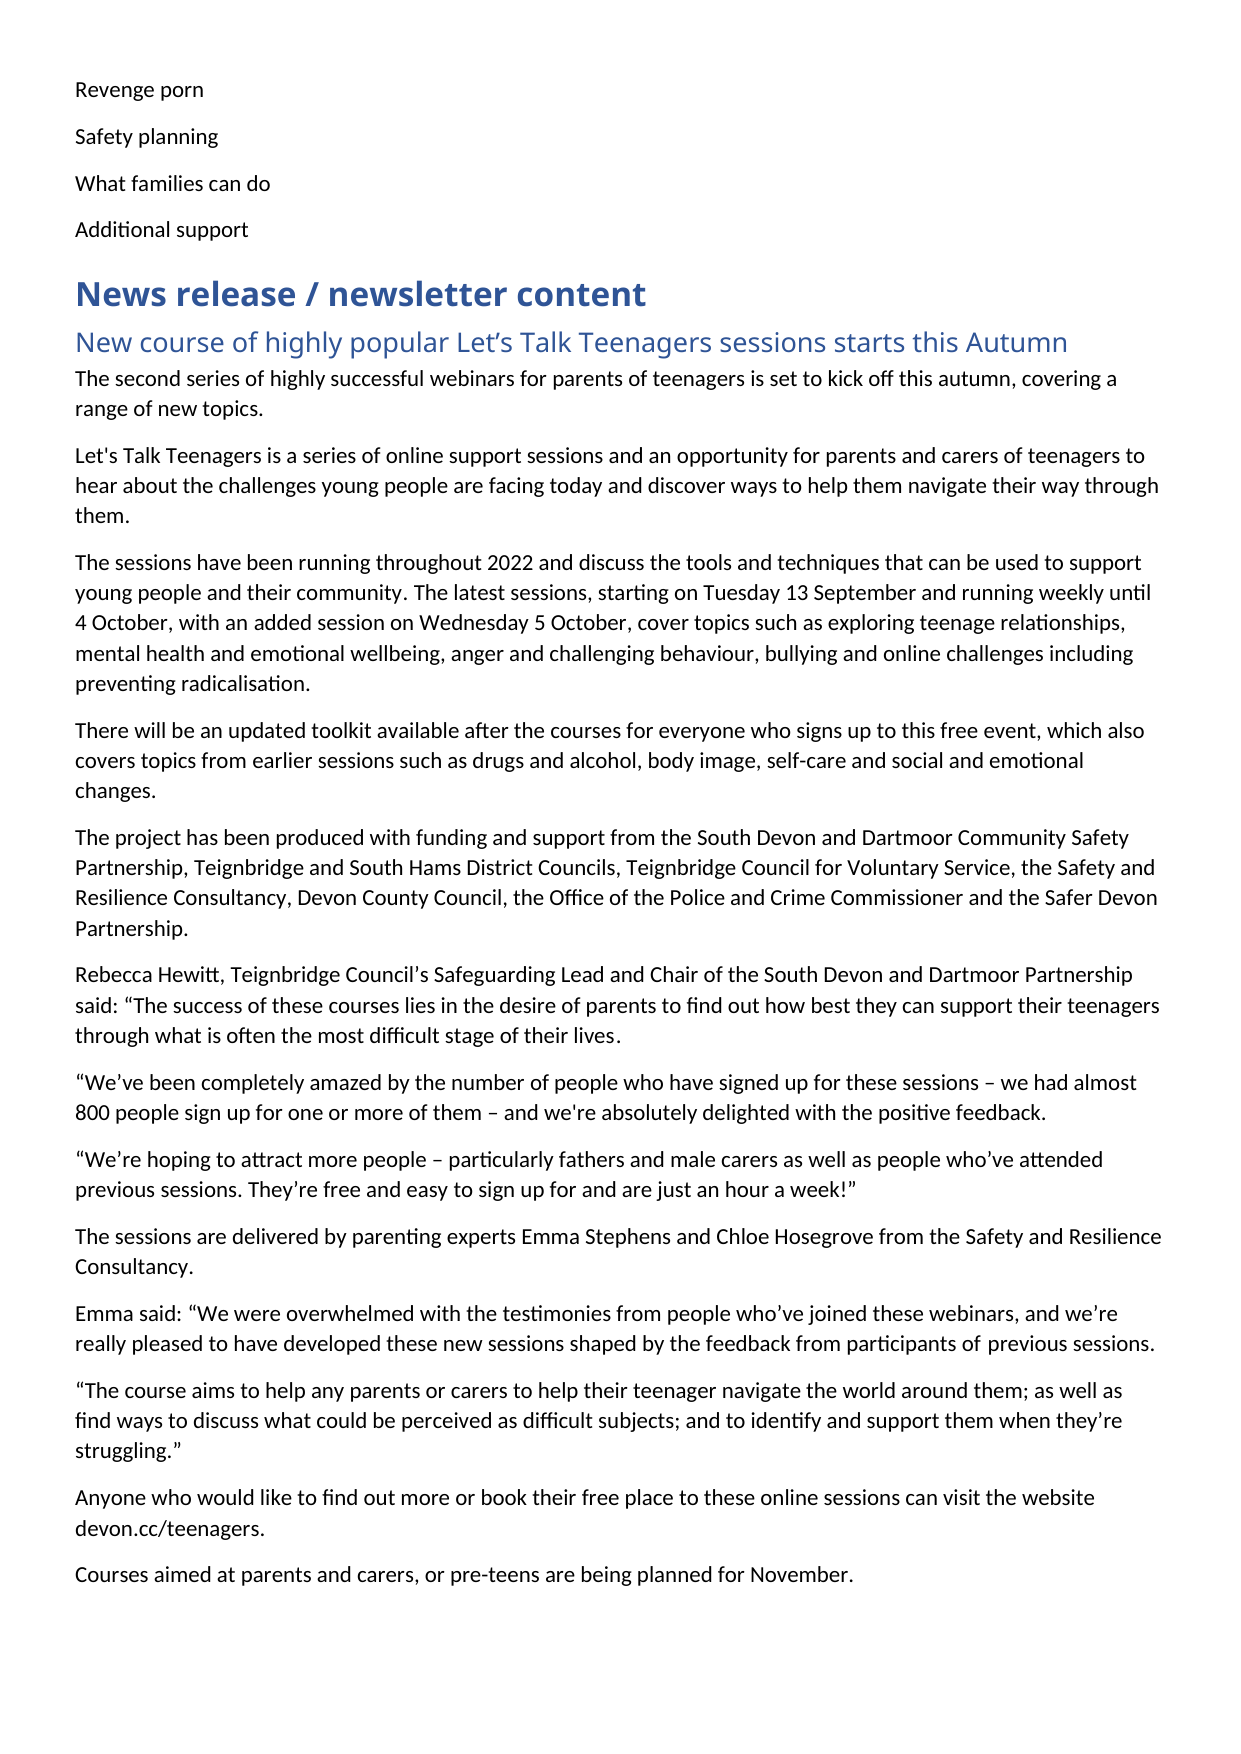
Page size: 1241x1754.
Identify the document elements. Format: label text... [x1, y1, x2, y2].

text The sessions are delivered by parenting experts Emma Stephens and Chloe Hosegrove from the Safety and Resilience Consultancy. [75, 1222, 1165, 1280]
text “The course aims to help any parents or carers to help their teenager navigate the world around them; as well as find ways to discuss what could be perceived as difficult subjects; and to identify and support them when they’re struggling.” [75, 1376, 1165, 1465]
text What families can do [75, 169, 1165, 197]
text The second series of highly successful webinars for parents of teenagers is set to kick off this autumn, covering a range of new topics. [75, 364, 1165, 422]
text Anyone who would like to find out more or book their free place to these online sessions can visit the website devon.cc/teenagers. [75, 1483, 1165, 1542]
text Safety planning [75, 122, 1165, 150]
text Rebecca Hewitt, Teignbridge Council’s Safeguarding Lead and Chair of the South Devon and Dartmoor Partnership said: “The success of these courses lies in the desire of parents to find out how best they can support their teenagers through what is often the most difficult stage of their lives. [75, 961, 1165, 1049]
text “We’re hoping to attract more people – particularly fathers and male carers as well as people who’ve attended previous sessions. They’re free and easy to sign up for and are just an hour a week!” [75, 1145, 1165, 1203]
text Revenge porn [75, 75, 1165, 103]
text There will be an updated toolkit available after the courses for everyone who signs up to this free event, which also covers topics from earlier sessions such as drugs and alcohol, body image, self-care and social and emotional changes. [75, 716, 1165, 804]
subtitle News release / newsletter content [75, 271, 1165, 316]
text Additional support [75, 216, 1165, 244]
text The sessions have been running throughout 2022 and discuss the tools and techniques that can be used to support young people and their community. The latest sessions, starting on Tuesday 13 September and running weekly until 4 October, with an added session on Wednesday 5 October, cover topics such as exploring teenage relationships, mental health and emotional wellbeing, anger and challenging behaviour, bullying and online challenges including preventing radicalisation. [75, 548, 1165, 697]
text Let's Talk Teenagers is a series of online support sessions and an opportunity for parents and carers of teenagers to hear about the challenges young people are facing today and discover ways to help them navigate their way through them. [75, 441, 1165, 529]
text Emma said: “We were overwhelmed with the testimonies from people who’ve joined these webinars, and we’re really pleased to have developed these new sessions shaped by the feedback from participants of previous sessions. [75, 1299, 1165, 1357]
text The project has been produced with funding and support from the South Devon and Dartmoor Community Safety Partnership, Teignbridge and South Hams District Councils, Teignbridge Council for Voluntary Service, the Safety and Resilience Consultancy, Devon County Council, the Office of the Police and Crime Commissioner and the Safer Devon Partnership. [75, 823, 1165, 942]
text Courses aimed at parents and carers, or pre-teens are being planned for November. [75, 1561, 1165, 1589]
text “We’ve been completely amazed by the number of people who have signed up for these sessions – we had almost 800 people sign up for one or more of them – and we're absolutely delighted with the positive feedback. [75, 1068, 1165, 1126]
subtitle New course of highly popular Let’s Talk Teenagers sessions starts this Autumn [75, 324, 1165, 361]
